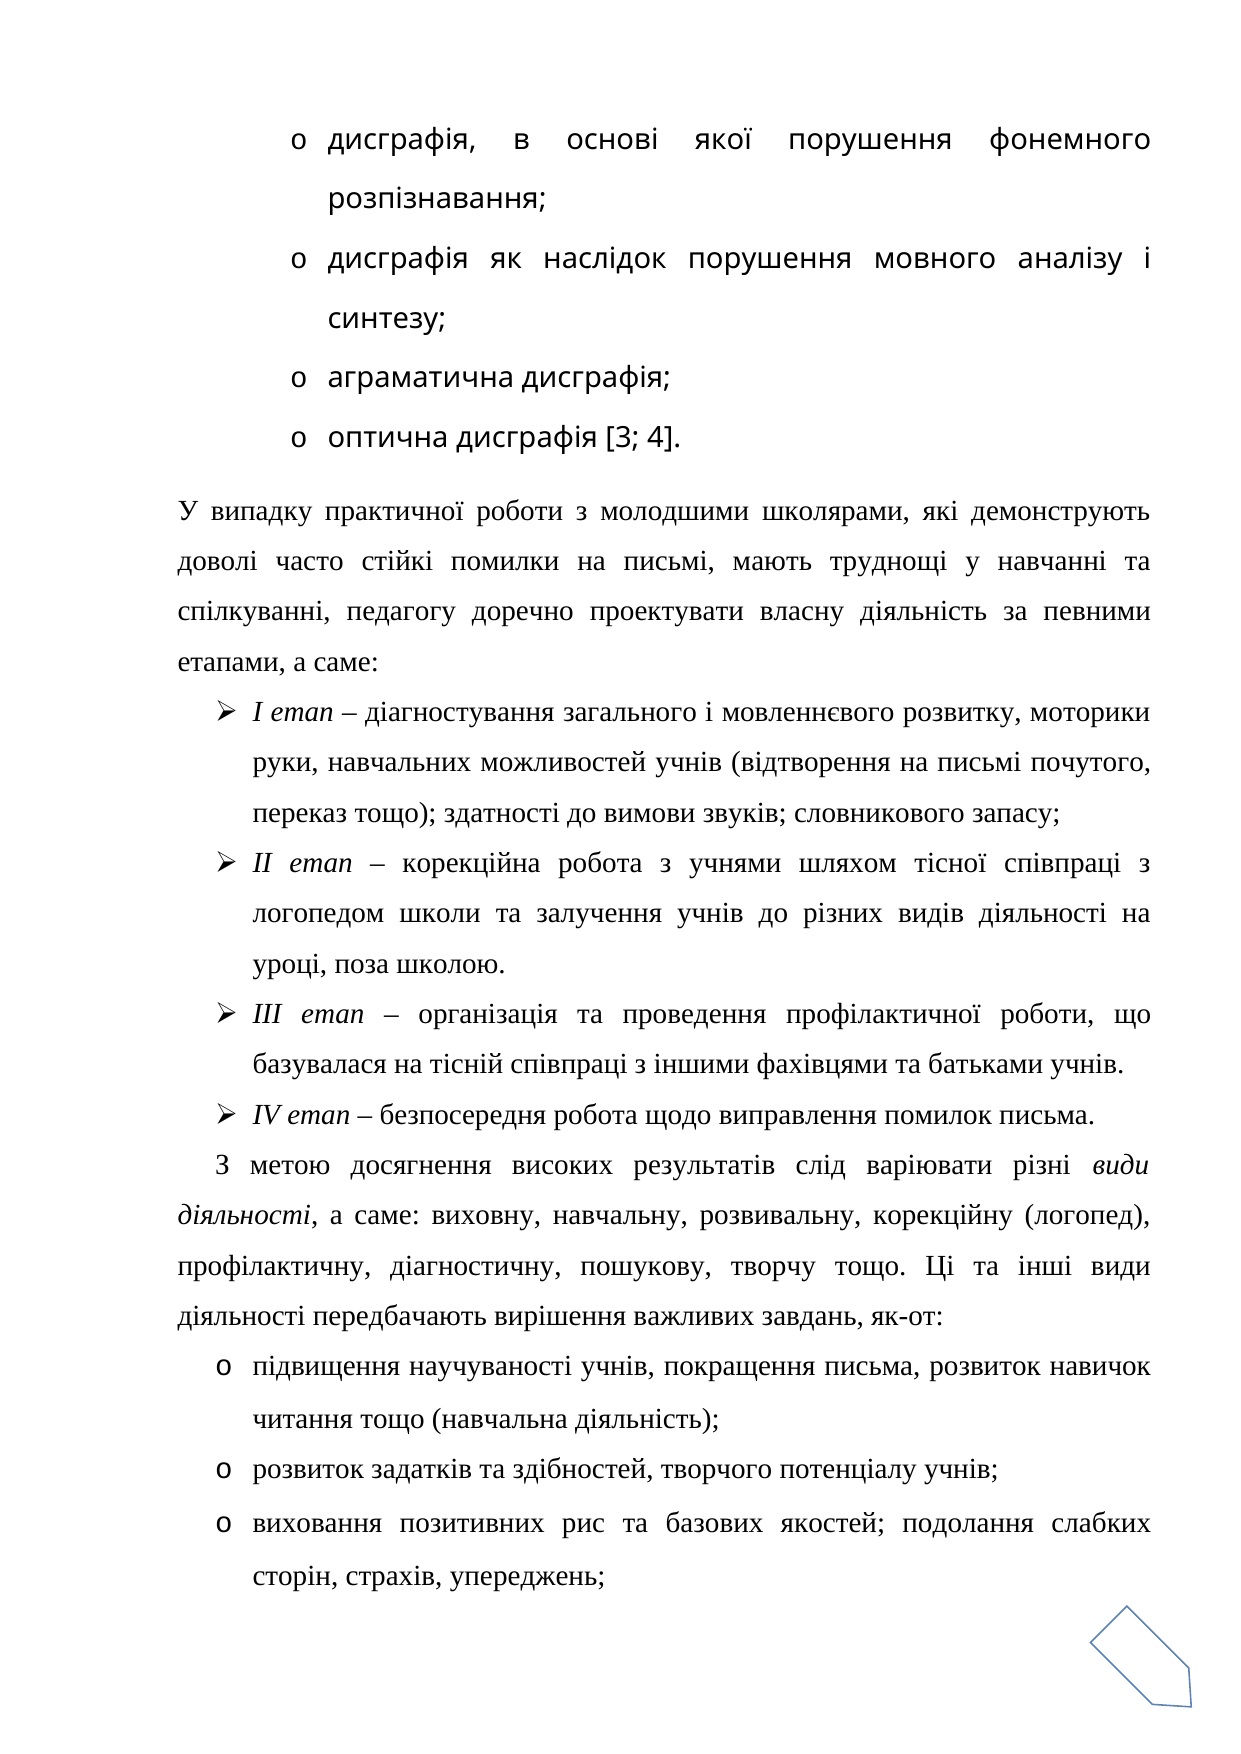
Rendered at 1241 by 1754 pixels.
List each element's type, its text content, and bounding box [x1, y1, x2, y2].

list III етап – організація та проведення профілактичної роботи, що базувалася на тісній співпраці з іншими фахівцями та батьками учнів. [215, 996, 1152, 1080]
list аграматична дисграфія; [290, 356, 1152, 396]
list I етап – діагностування загального і мовленнєвого розвитку, моторики руки, навчальних можливостей учнів (відтворення на письмі почутого, переказ тощо); здатності до вимови звуків; словникового запасу; [215, 694, 1152, 828]
list оптична дисграфія [3; 4]. [290, 416, 1152, 456]
text У випадку практичної роботи з молодшими школярами, які демонструють доволі часто стійкі помилки на письмі, мають труднощі у навчанні та спілкуванні, педагогу доречно проектувати власну діяльність за певними етапами, а саме: [177, 493, 1152, 677]
list дисграфія як наслідок порушення мовного аналізу і синтезу; [290, 237, 1152, 337]
list підвищення научуваності учнів, покращення письма, розвиток навичок читання тощо (навчальна діяльність); [215, 1348, 1152, 1435]
list виховання позитивних рис та базових якостей; подолання слабких сторін, страхів, упереджень; [215, 1506, 1152, 1592]
list II етап – корекційна робота з учнями шляхом тісної співпраці з логопедом школи та залучення учнів до різних видів діяльності на уроці, поза школою. [215, 845, 1152, 979]
list IV етап – безпосередня робота щодо виправлення помилок письма. [215, 1097, 1152, 1130]
text З метою досягнення високих результатів слід варіювати різні види діяльності, а саме: виховну, навчальну, розвивальну, корекційну (логопед), профілактичну, діагностичну, пошукову, творчу тощо. Ці та інші види діяльності передбачають вирішення важливих завдань, як-от: [177, 1147, 1152, 1332]
list дисграфія, в основі якої порушення фонемного розпізнавання; [290, 118, 1152, 217]
list розвиток задатків та здібностей, творчого потенціалу учнів; [215, 1452, 1152, 1488]
